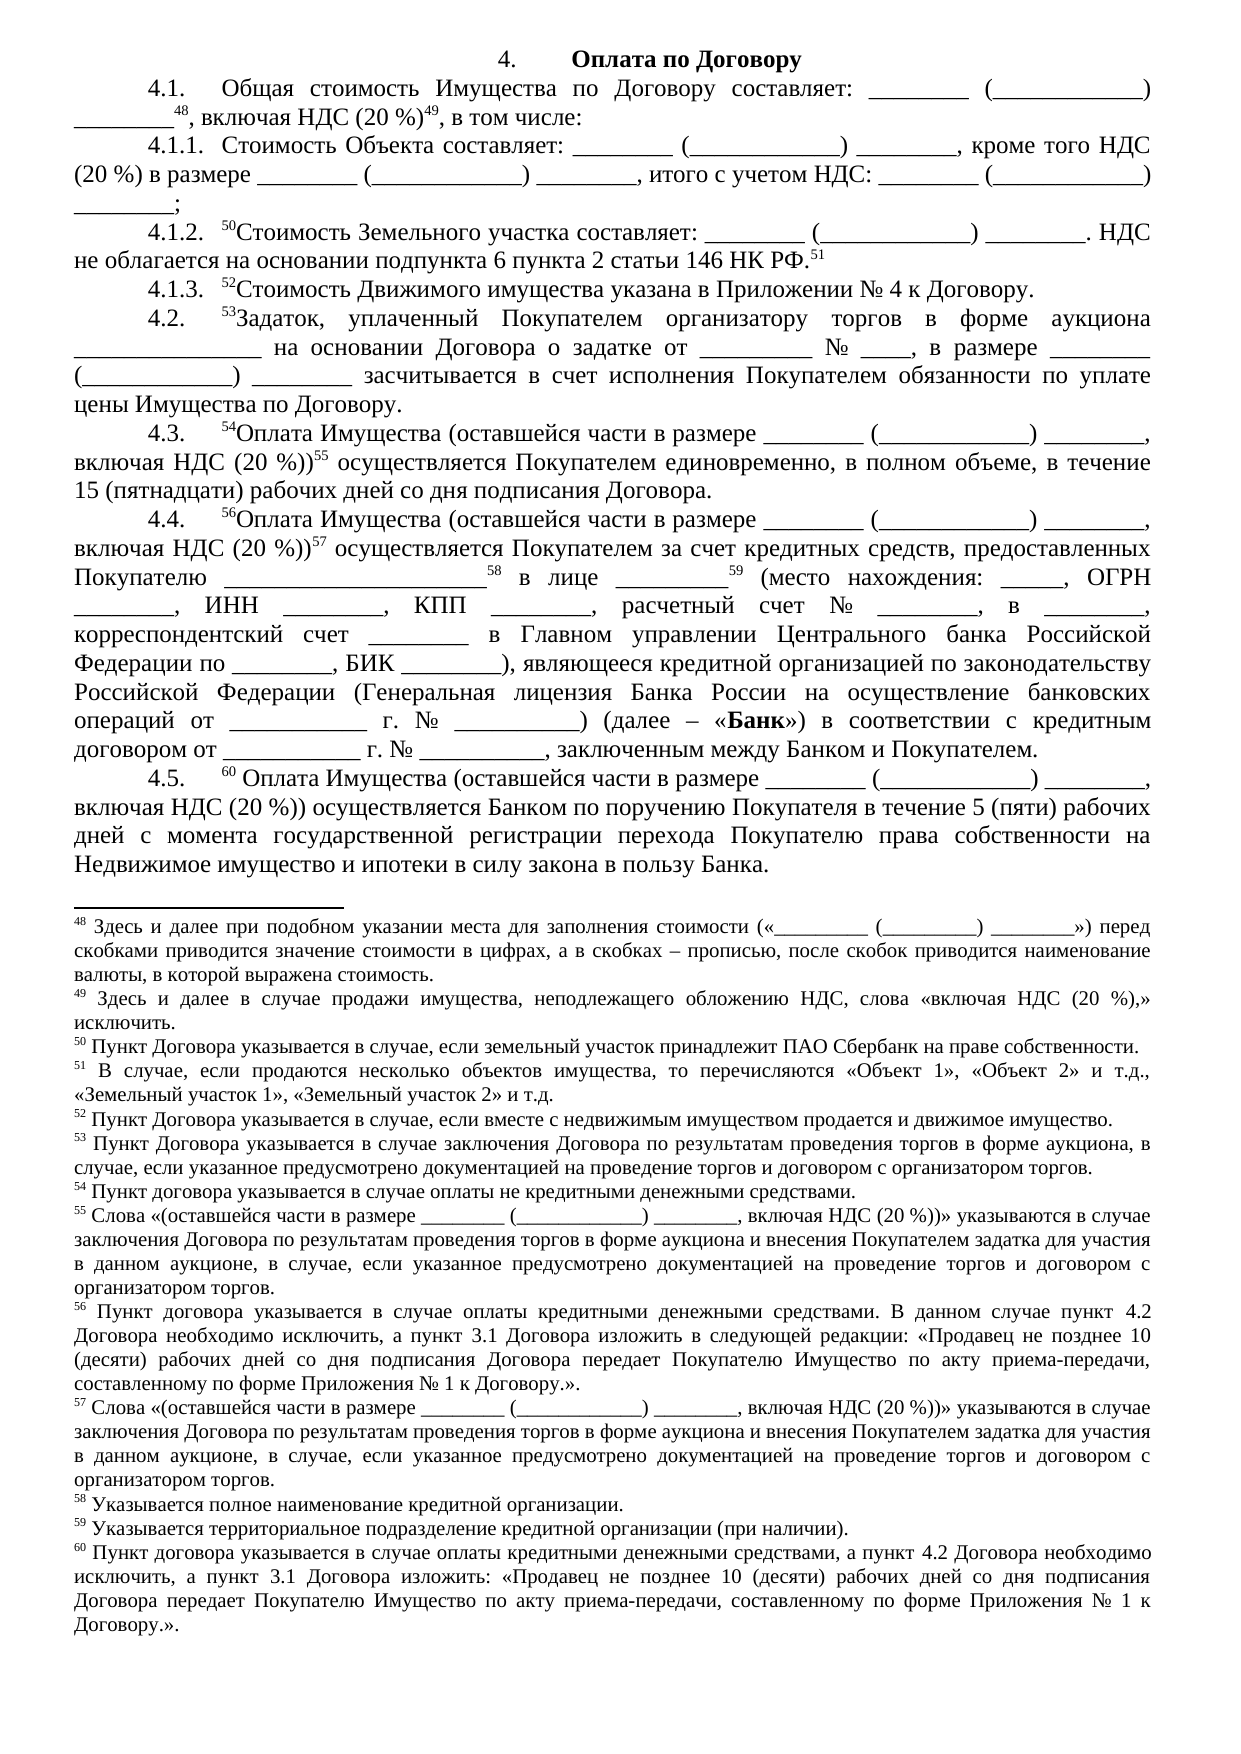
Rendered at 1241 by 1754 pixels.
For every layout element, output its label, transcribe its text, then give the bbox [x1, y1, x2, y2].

list Оплата Имущества (оставшейся части в размере ________ (____________) ________, включая НДС (20 %)) осуществляется Покупателем за счет кредитных средств, предоставленных Покупателю _____________________ в лице _________ (место нахождения: _____, ОГРН ________, ИНН ________, КПП ________, расчетный счет № ________, в ________, корреспондентский счет ________ в Главном управлении Центрального банка Российской Федерации по ________, БИК ________), являющееся кредитной организацией по законодательству Российской Федерации (Генеральная лицензия Банка России на осуществление банковских операций от ___________ г. № __________) (далее – «Банк») в соответствии с кредитным договором от ___________ г. № __________, заключенным между Банком и Покупателем. [74, 504, 1152, 763]
list Стоимость Движимого имущества указана в Приложении № 4 к Договору. [74, 274, 1152, 303]
list Оплата Имущества (оставшейся части в размере ________ (____________) ________, включая НДС (20 %)) осуществляется Покупателем единовременно, в полном объеме, в течение 15 (пятнадцати) рабочих дней со дня подписания Договора. [74, 418, 1152, 504]
list Оплата Имущества (оставшейся части в размере ________ (____________) ________, включая НДС (20 %)) осуществляется Банком по поручению Покупателя в течение 5 (пяти) рабочих дней с момента государственной регистрации перехода Покупателю права собственности на Недвижимое имущество и ипотеки в силу закона в пользу Банка. [74, 763, 1152, 878]
list Общая стоимость Имущества по Договору составляет: ________ (____________) ________, включая НДС (20 %), в том числе: [74, 73, 1152, 131]
list Стоимость Объекта составляет: ________ (____________) ________, кроме того НДС (20 %) в размере ________ (____________) ________, итого с учетом НДС: ________ (____________) ________; [74, 131, 1152, 217]
list Стоимость Земельного участка составляет: ________ (____________) ________. НДС не облагается на основании подпункта 6 пункта 2 статьи 146 НК РФ. [74, 217, 1152, 274]
list Оплата по Договору [74, 44, 1152, 73]
list Задаток, уплаченный Покупателем организатору торгов в форме аукциона _______________ на основании Договора о задатке от _________ № ____, в размере ________ (____________) ________ засчитывается в счет исполнения Покупателем обязанности по уплате цены Имущества по Договору. [74, 303, 1152, 418]
